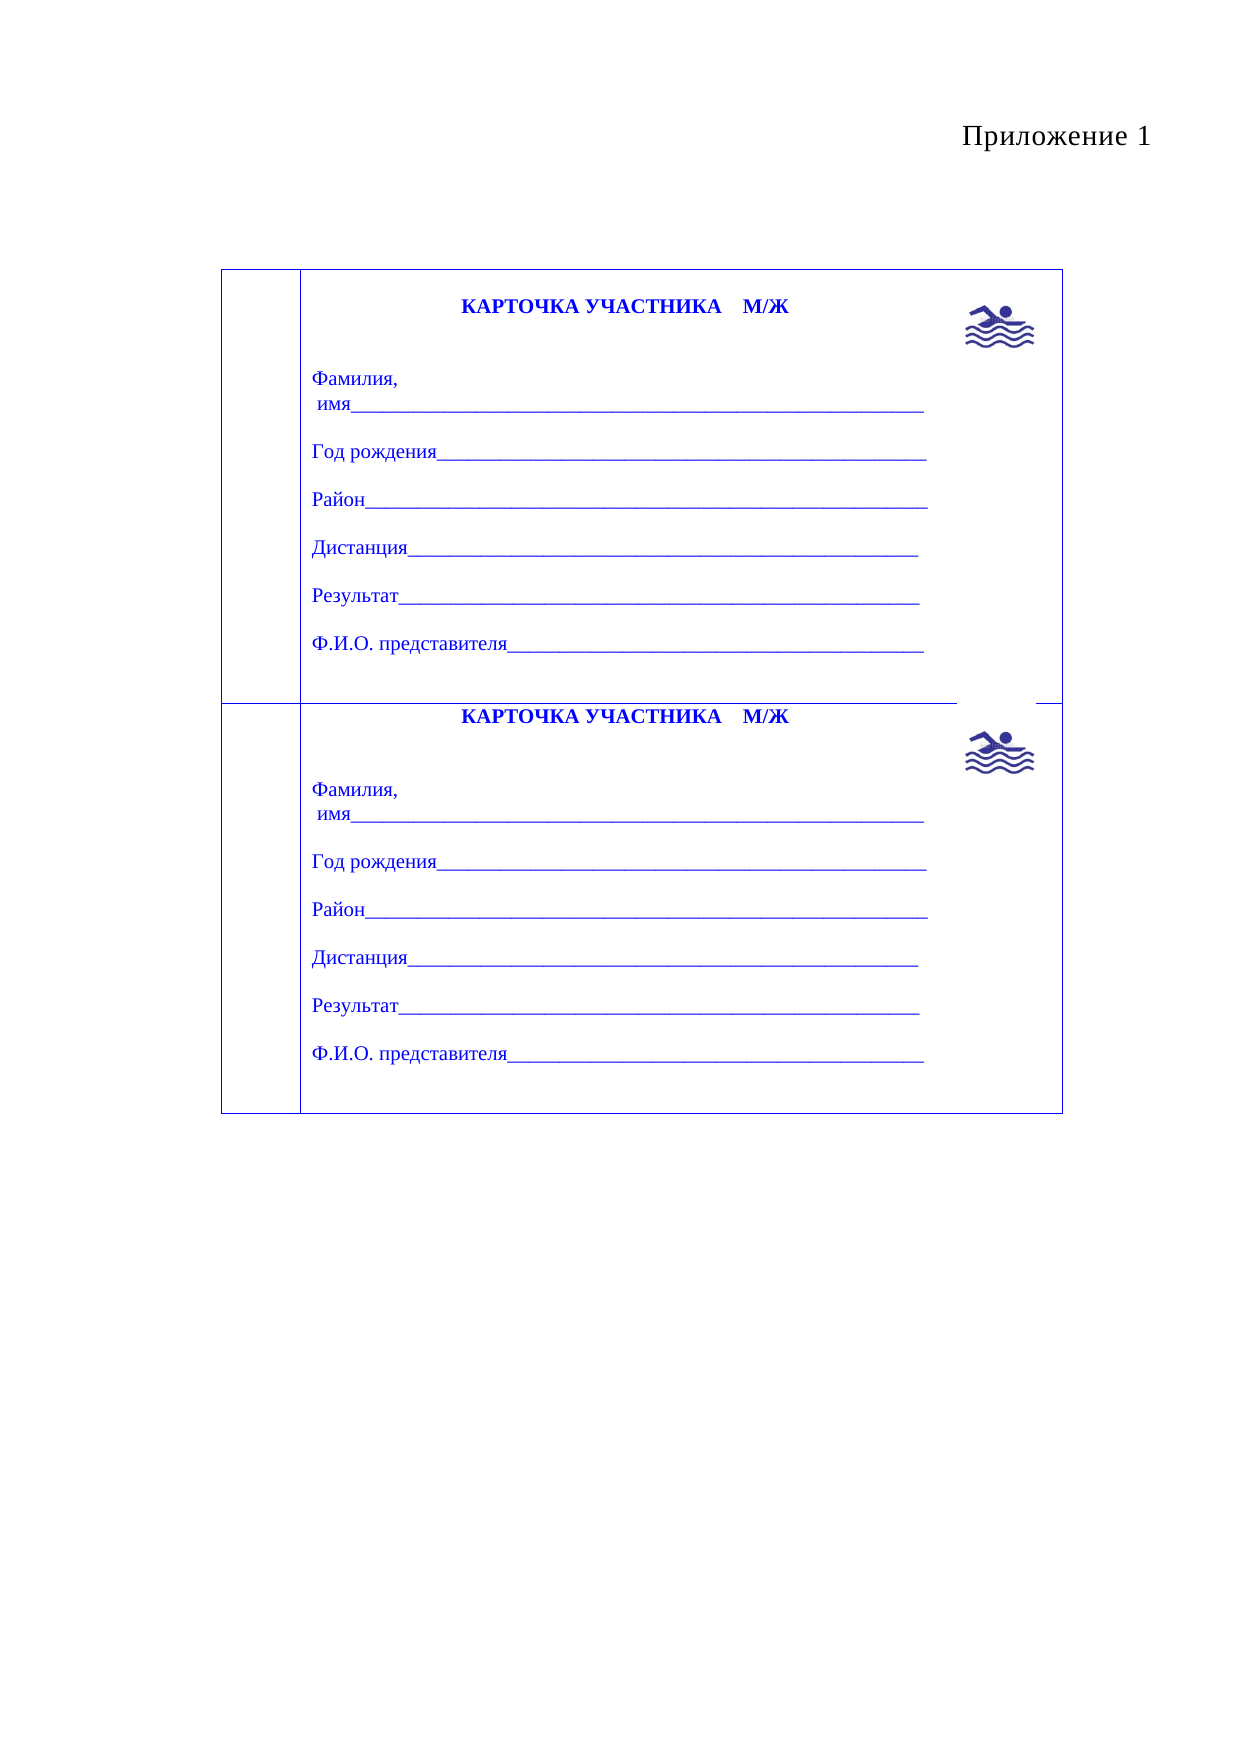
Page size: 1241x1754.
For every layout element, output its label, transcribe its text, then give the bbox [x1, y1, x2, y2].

table_header КАРТОЧКА УЧАСТНИКА М/Ж Фамилия, имя_______________________________________________________ Год рождения_______________________________________________ Район______________________________________________________ Дистанция_________________________________________________ Результат__________________________________________________ Ф.И.О. представителя________________________________________ [301, 270, 1062, 703]
table_cell [222, 704, 300, 1113]
text Приложение 1 [177, 118, 1152, 152]
table_header [222, 270, 300, 703]
picture [957, 703, 1037, 787]
table_cell КАРТОЧКА УЧАСТНИКА М/Ж Фамилия, имя_______________________________________________________ Год рождения_______________________________________________ Район______________________________________________________ Дистанция_________________________________________________ Результат__________________________________________________ Ф.И.О. представителя________________________________________ [301, 704, 1062, 1113]
picture [957, 277, 1037, 361]
